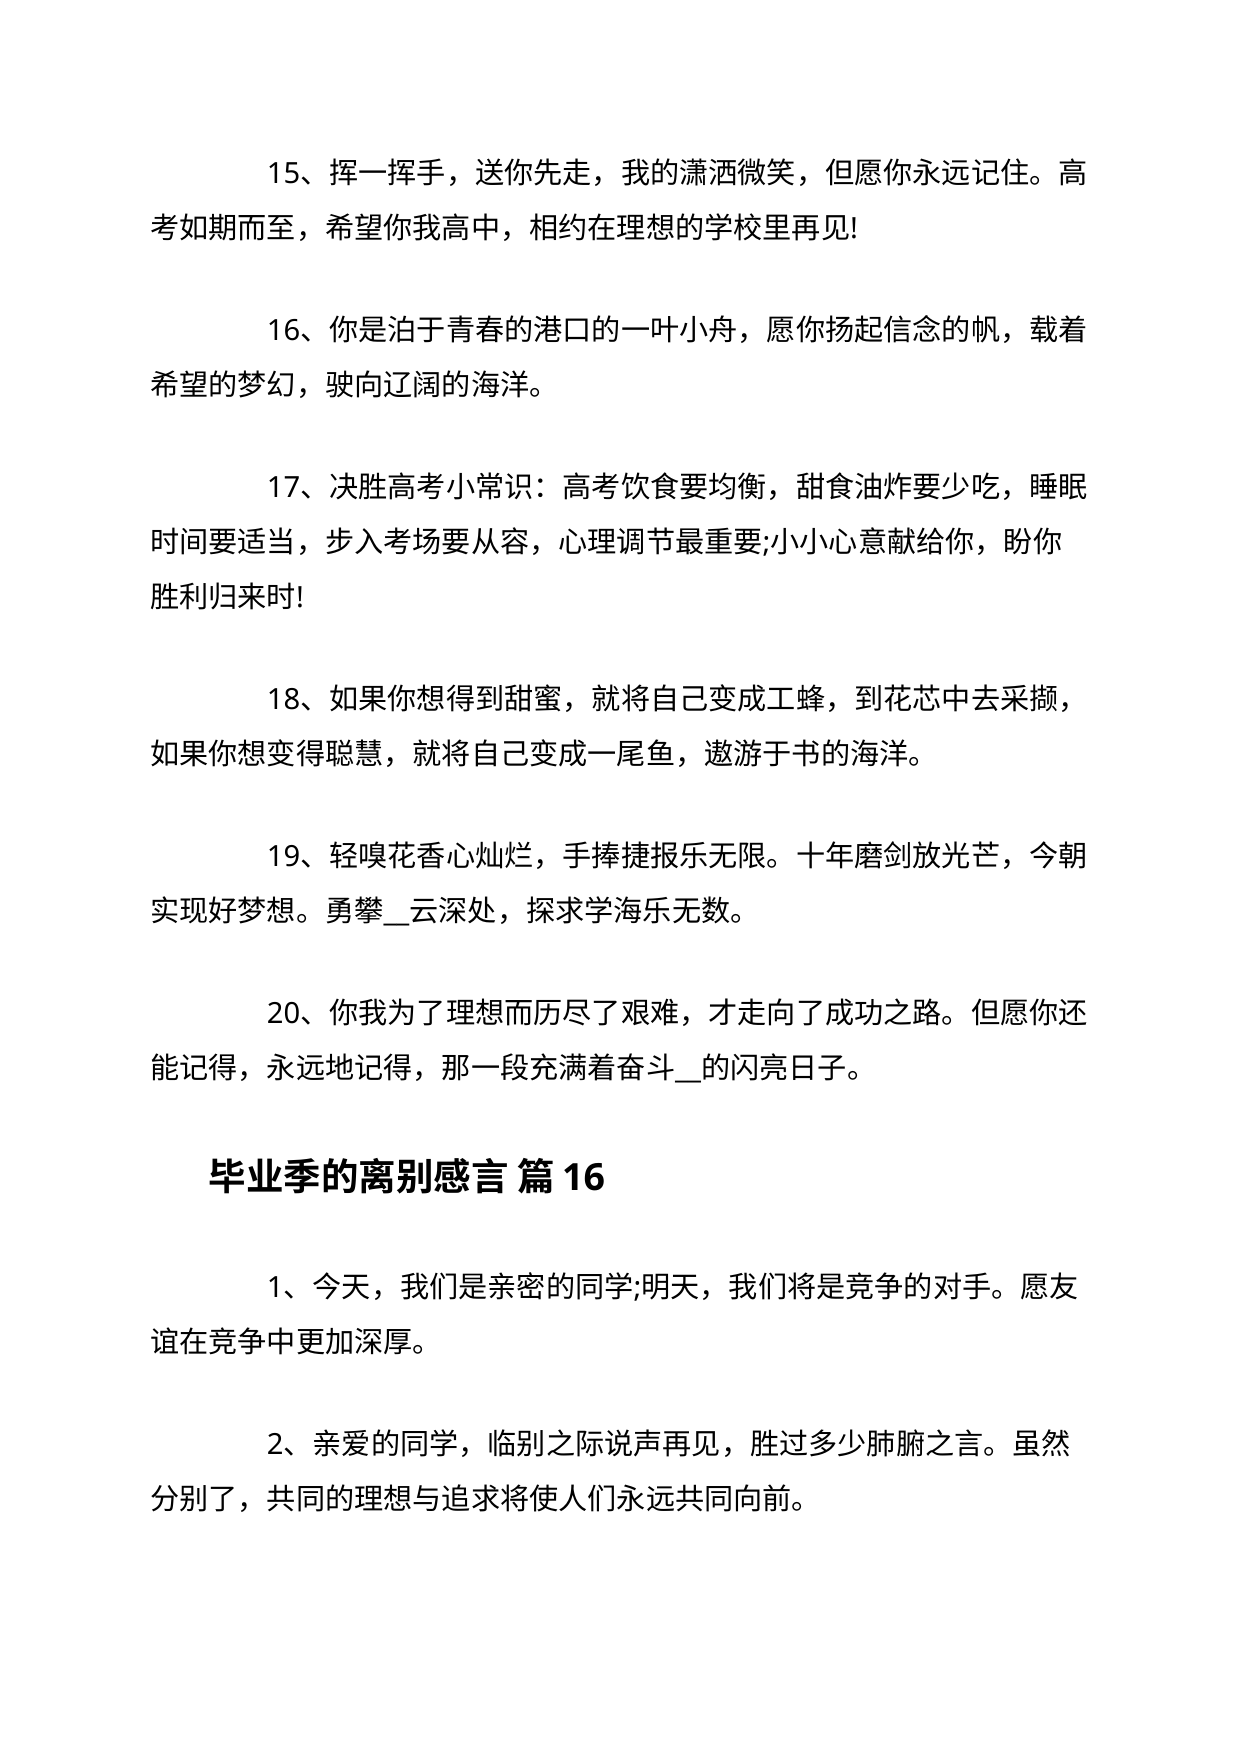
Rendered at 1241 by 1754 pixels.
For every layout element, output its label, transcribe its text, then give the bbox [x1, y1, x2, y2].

text 18、如果你想得到甜蜜，就将自己变成工蜂，到花芯中去采撷，如果你想变得聪慧，就将自己变成一尾鱼，遨游于书的海洋。 [150, 676, 1090, 773]
text 15、挥一挥手，送你先走，我的潇洒微笑，但愿你永远记住。高考如期而至，希望你我高中，相约在理想的学校里再见! [150, 150, 1090, 247]
text 2、亲爱的同学，临别之际说声再见，胜过多少肺腑之言。虽然分别了，共同的理想与追求将使人们永远共同向前。 [150, 1421, 1090, 1518]
text 19、轻嗅花香心灿烂，手捧捷报乐无限。十年磨剑放光芒，今朝实现好梦想。勇攀__云深处，探求学海乐无数。 [150, 832, 1090, 930]
text 20、你我为了理想而历尽了艰难，才走向了成功之路。但愿你还能记得，永远地记得，那一段充满着奋斗__的闪亮日子。 [150, 989, 1090, 1087]
text 17、决胜高考小常识：高考饮食要均衡，甜食油炸要少吃，睡眠时间要适当，步入考场要从容，心理调节最重要;小小心意献给你，盼你胜利归来时! [150, 464, 1090, 616]
text 16、你是泊于青春的港口的一叶小舟，愿你扬起信念的帆，载着希望的梦幻，驶向辽阔的海洋。 [150, 307, 1090, 404]
text 毕业季的离别感言 篇16 [150, 1146, 1090, 1201]
text 1、今天，我们是亲密的同学;明天，我们将是竞争的对手。愿友谊在竞争中更加深厚。 [150, 1264, 1090, 1361]
